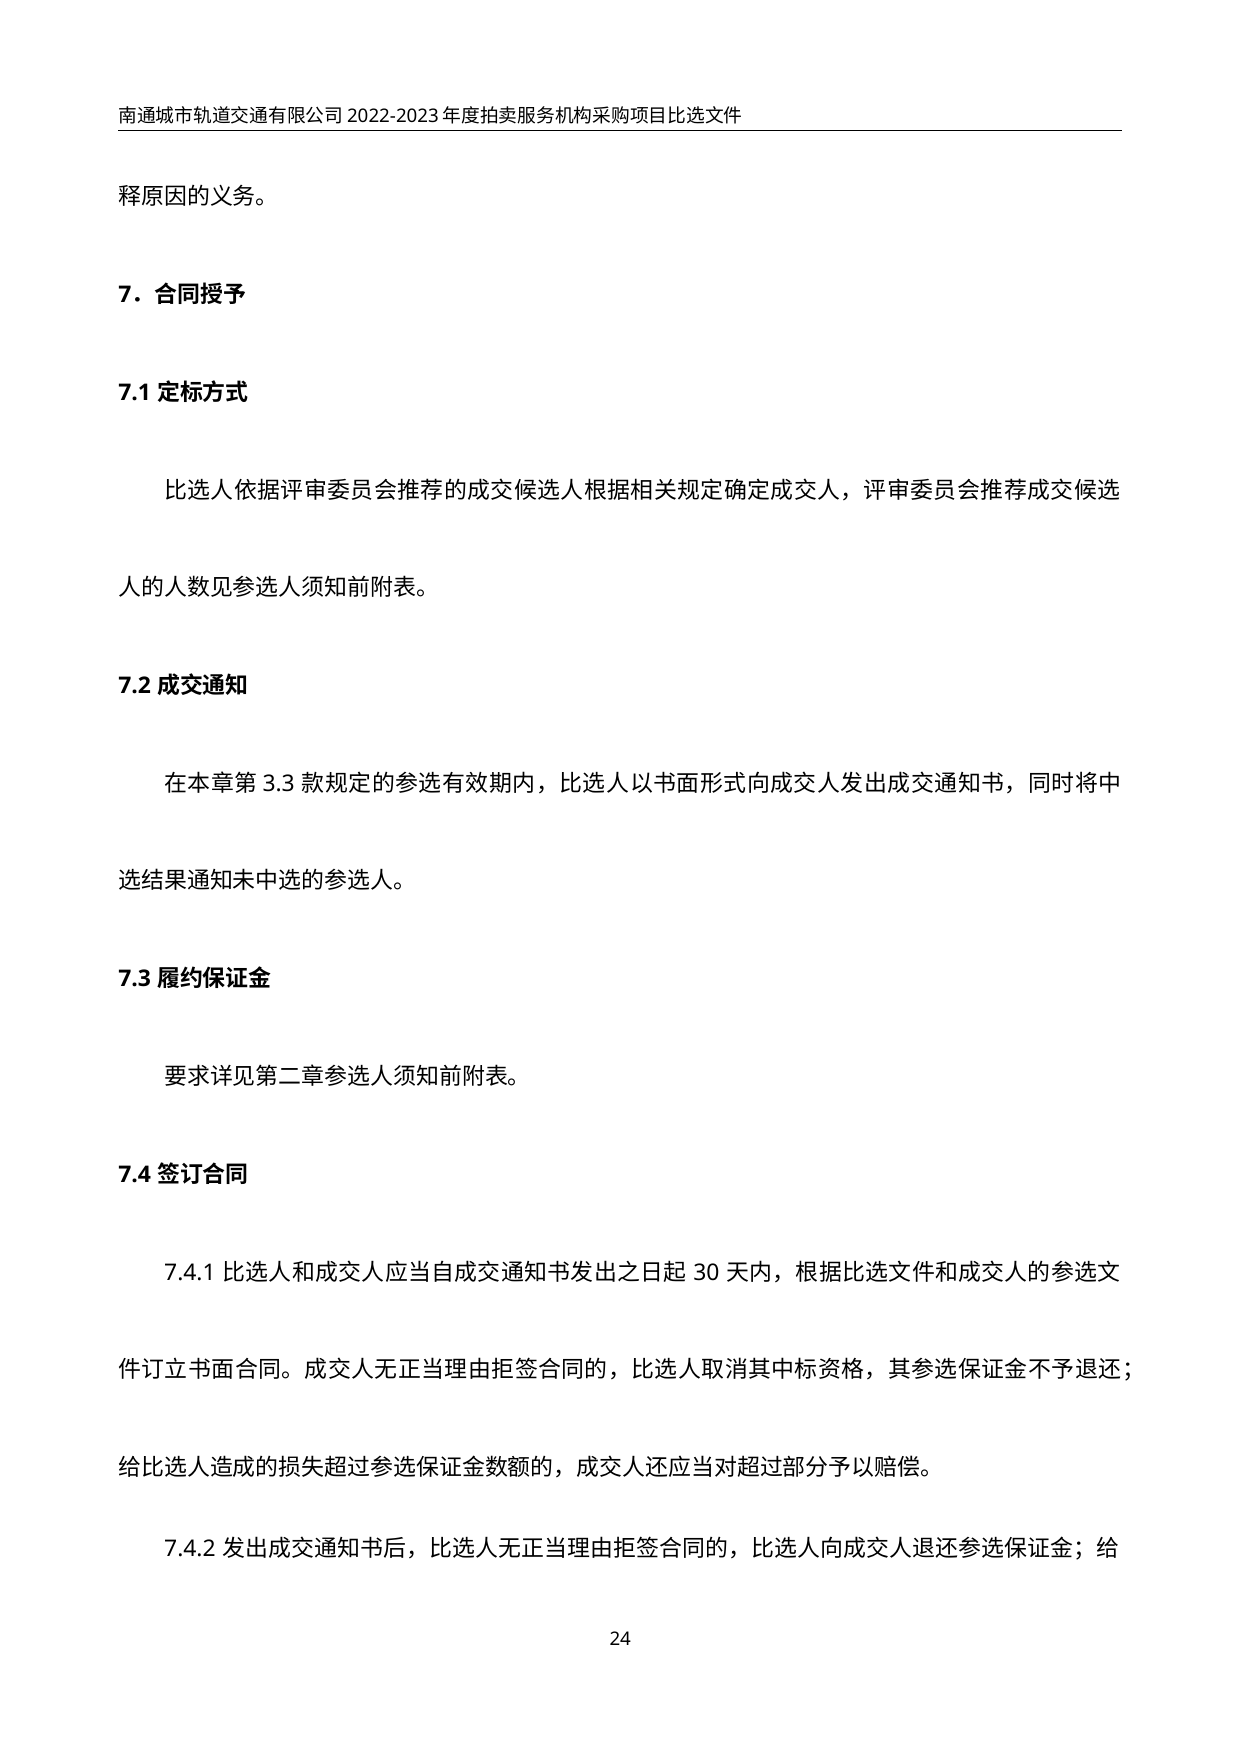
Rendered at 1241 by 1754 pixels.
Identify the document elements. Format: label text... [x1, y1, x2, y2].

subtitle 7．合同授予 [118, 260, 1122, 325]
text 比选人依据评审委员会推荐的成交候选人根据相关规定确定成交人，评审委员会推荐成交候选人的人数见参选人须知前附表。 [118, 456, 1122, 618]
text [118, 162, 1122, 227]
text 7.4.1 比选人和成交人应当自成交通知书发出之日起30 天内，根据比选文件和成交人的参选文件订立书面合同。成交人无正当理由拒签合同的，比选人取消其中标资格，其参选保证金不予退还；给比选人造成的损失超过参选保证金数额的，成交人还应当对超过部分予以赔偿。 [118, 1238, 1122, 1498]
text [118, 1514, 1122, 1579]
subtitle 7.4 签订合同 [118, 1140, 1122, 1205]
subtitle 7.2 成交通知 [118, 651, 1122, 716]
text 要求详见第二章参选人须知前附表。 [118, 1042, 1122, 1107]
subtitle 7.3 履约保证金 [118, 944, 1122, 1009]
text 在本章第3.3 款规定的参选有效期内，比选人以书面形式向成交人发出成交通知书，同时将中选结果通知未中选的参选人。 [118, 749, 1122, 911]
subtitle 7.1 定标方式 [118, 358, 1122, 423]
